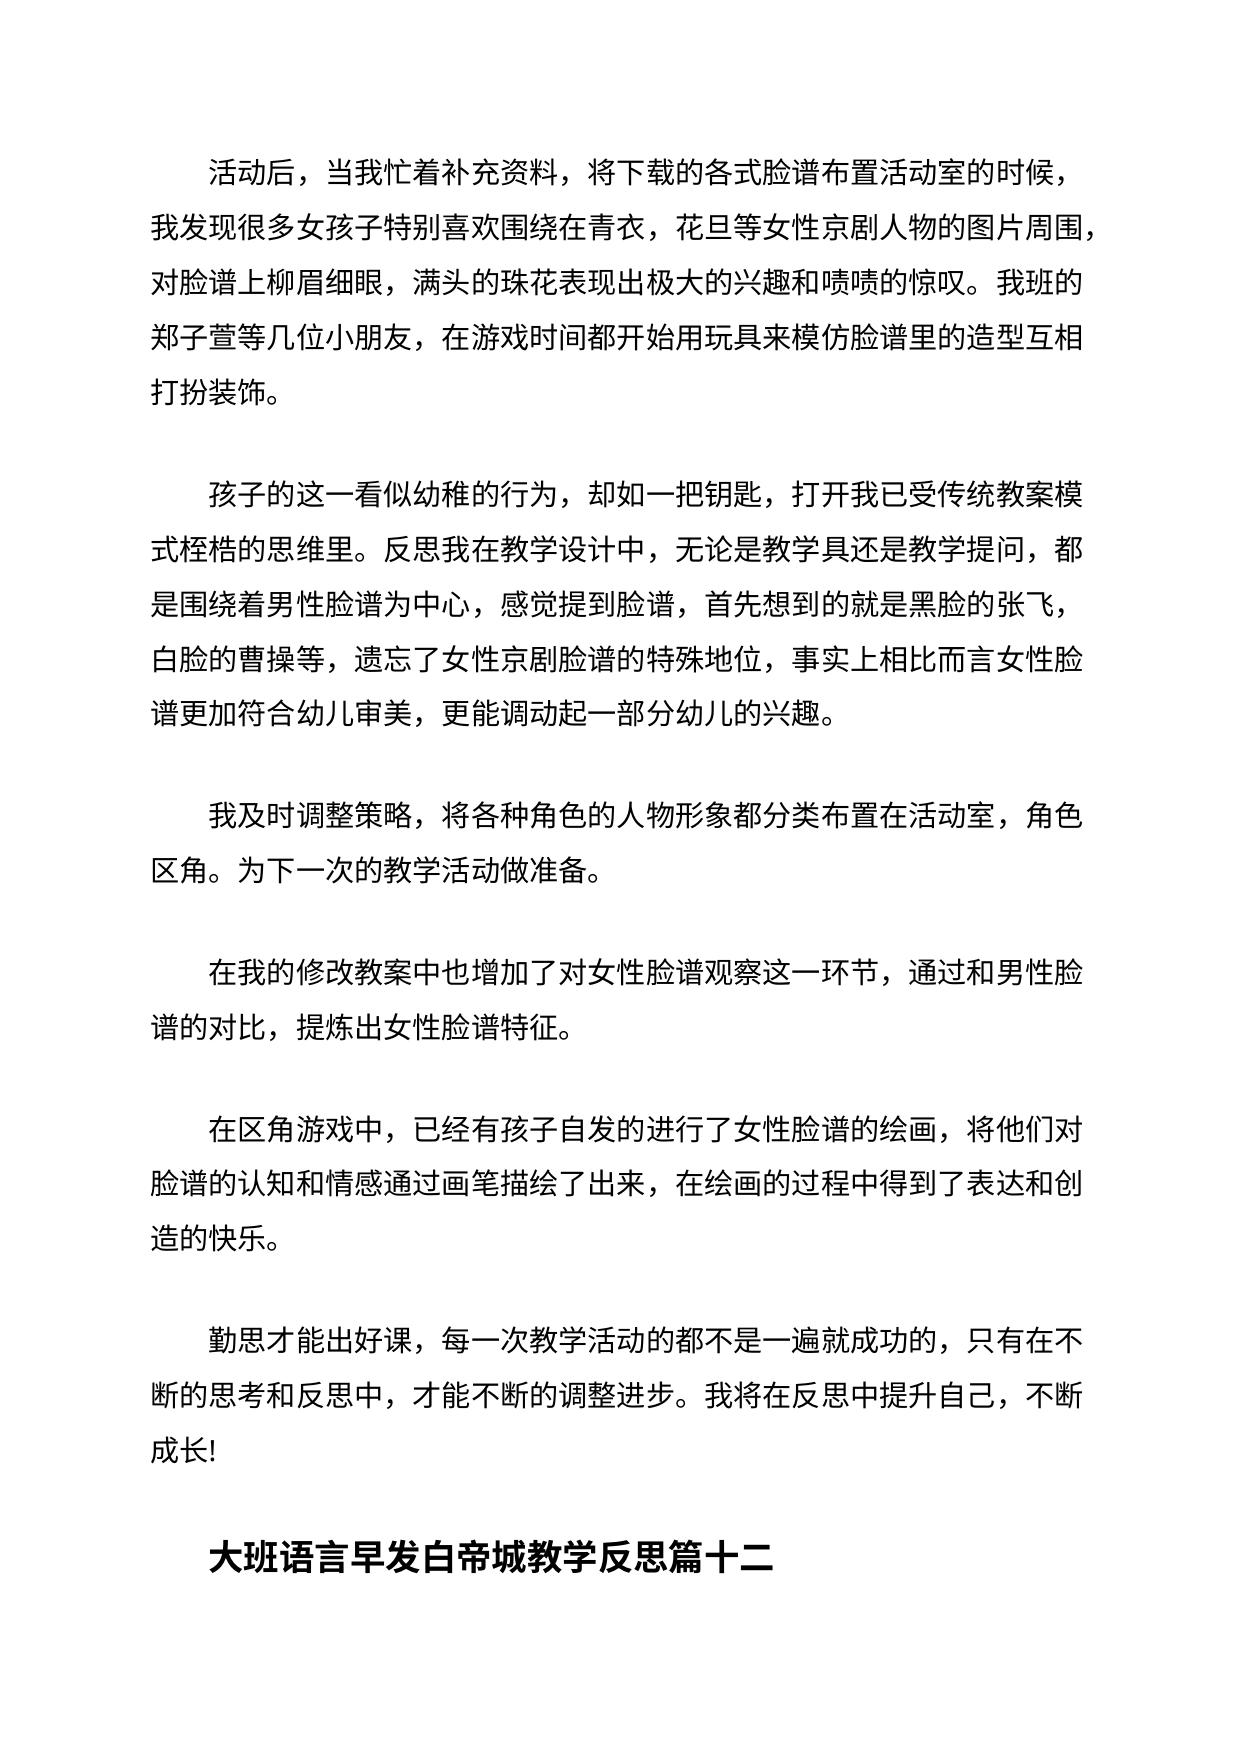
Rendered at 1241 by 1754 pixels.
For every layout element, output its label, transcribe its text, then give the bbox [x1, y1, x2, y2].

text 勤思才能出好课，每一次教学活动的都不是一遍就成功的，只有在不断的思考和反思中，才能不断的调整进步。我将在反思中提升自己，不断成长! [150, 1318, 1090, 1470]
text 大班语言早发白帝城教学反思篇十二 [150, 1529, 1090, 1581]
text 在区角游戏中，已经有孩子自发的进行了女性脸谱的绘画，将他们对脸谱的认知和情感通过画笔描绘了出来，在绘画的过程中得到了表达和创造的快乐。 [150, 1106, 1090, 1258]
text 在我的修改教案中也增加了对女性脸谱观察这一环节，通过和男性脸谱的对比，提炼出女性脸谱特征。 [150, 949, 1090, 1047]
text 我及时调整策略，将各种角色的人物形象都分类布置在活动室，角色区角。为下一次的教学活动做准备。 [150, 793, 1090, 890]
text 活动后，当我忙着补充资料，将下载的各式脸谱布置活动室的时候，我发现很多女孩子特别喜欢围绕在青衣，花旦等女性京剧人物的图片周围，对脸谱上柳眉细眼，满头的珠花表现出极大的兴趣和啧啧的惊叹。我班的郑子萱等几位小朋友，在游戏时间都开始用玩具来模仿脸谱里的造型互相打扮装饰。 [150, 150, 1090, 412]
text 孩子的这一看似幼稚的行为，却如一把钥匙，打开我已受传统教案模式桎梏的思维里。反思我在教学设计中，无论是教学具还是教学提问，都是围绕着男性脸谱为中心，感觉提到脸谱，首先想到的就是黑脸的张飞，白脸的曹操等，遗忘了女性京剧脸谱的特殊地位，事实上相比而言女性脸谱更加符合幼儿审美，更能调动起一部分幼儿的兴趣。 [150, 471, 1090, 733]
